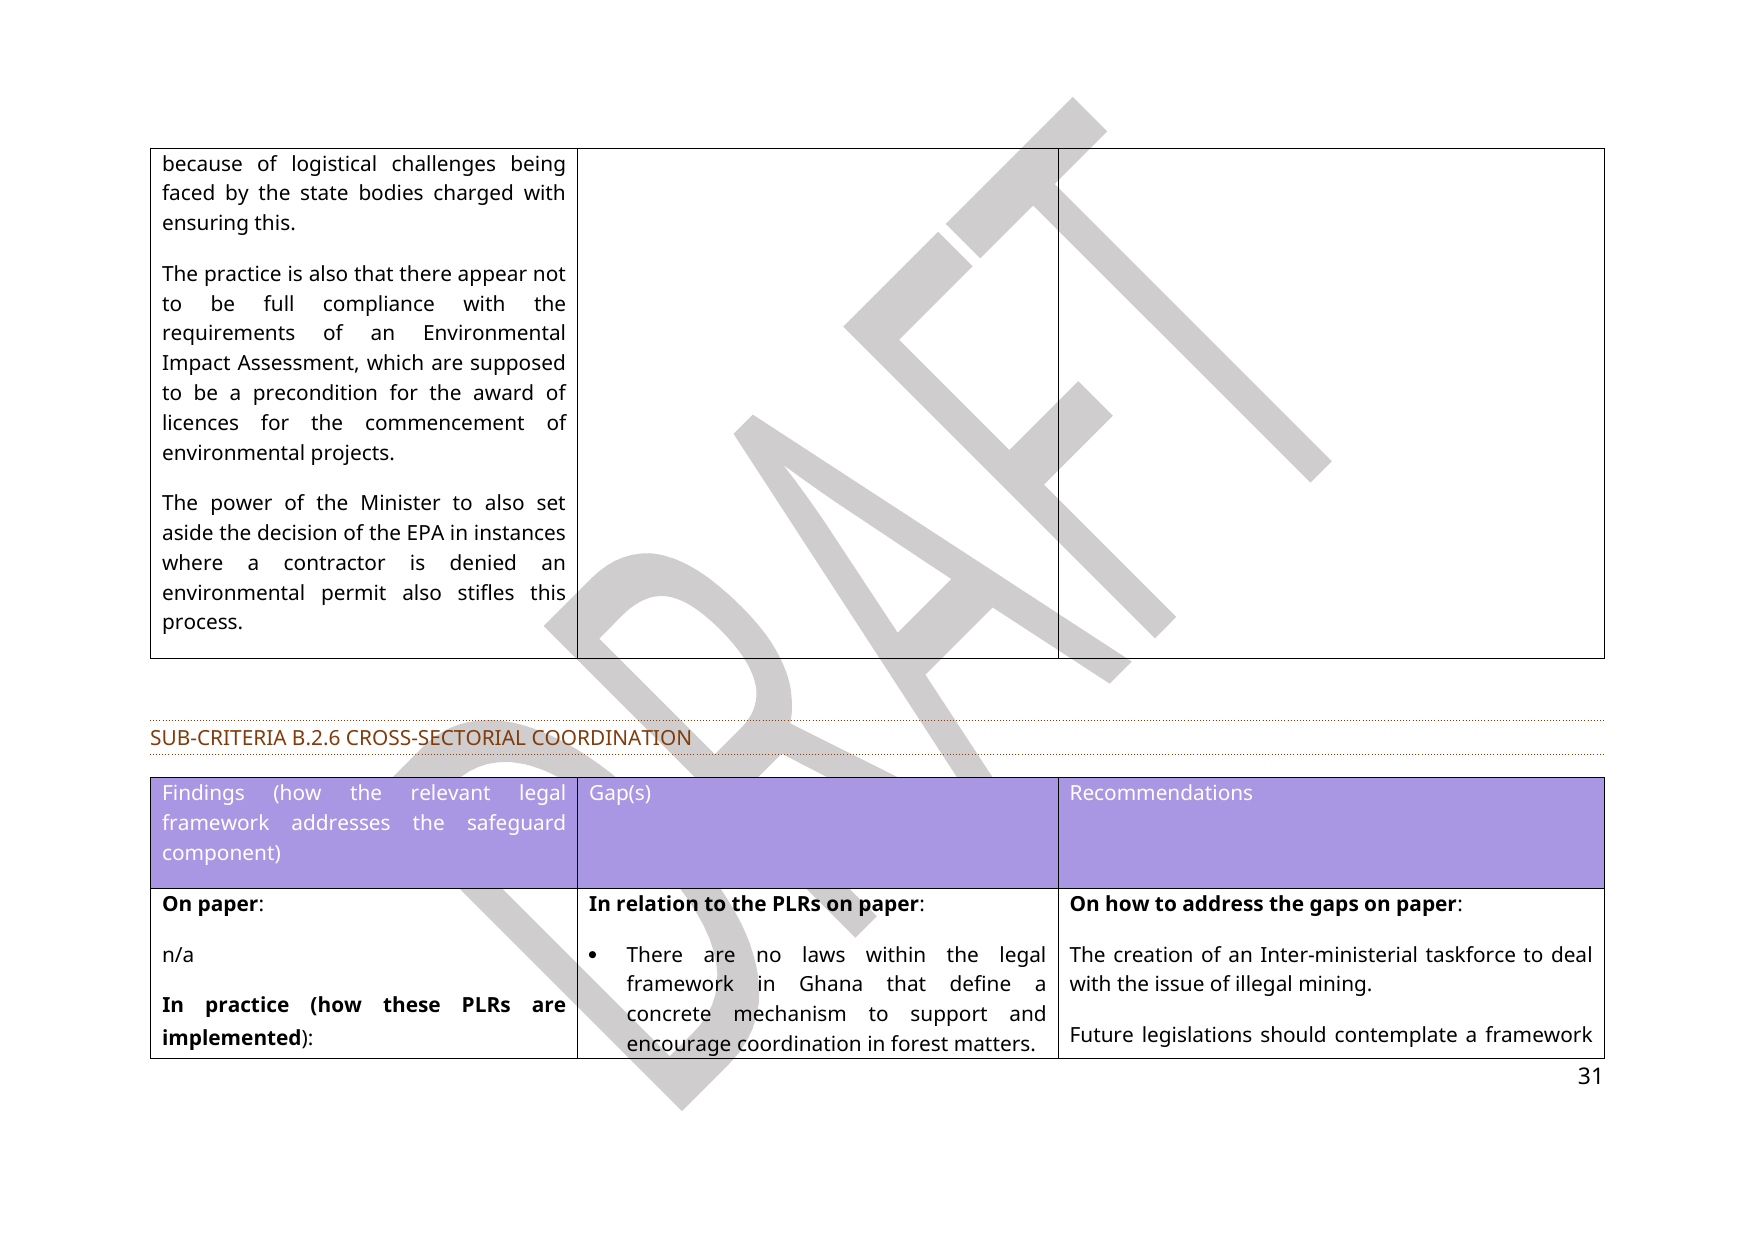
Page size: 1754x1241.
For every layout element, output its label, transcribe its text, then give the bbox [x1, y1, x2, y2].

table_header Gap(s) [578, 778, 1058, 888]
subtitle Sub-Criteria B.2.6 Cross-Sectorial Coordination [150, 720, 1604, 755]
table_header Findings (how the relevant legal framework addresses the safeguard component) [151, 778, 577, 888]
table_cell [1059, 889, 1604, 1058]
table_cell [578, 889, 1058, 1058]
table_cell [151, 149, 577, 658]
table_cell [1059, 149, 1604, 658]
table_header Recommendations [1059, 778, 1604, 888]
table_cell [578, 149, 1058, 658]
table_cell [151, 889, 577, 1058]
